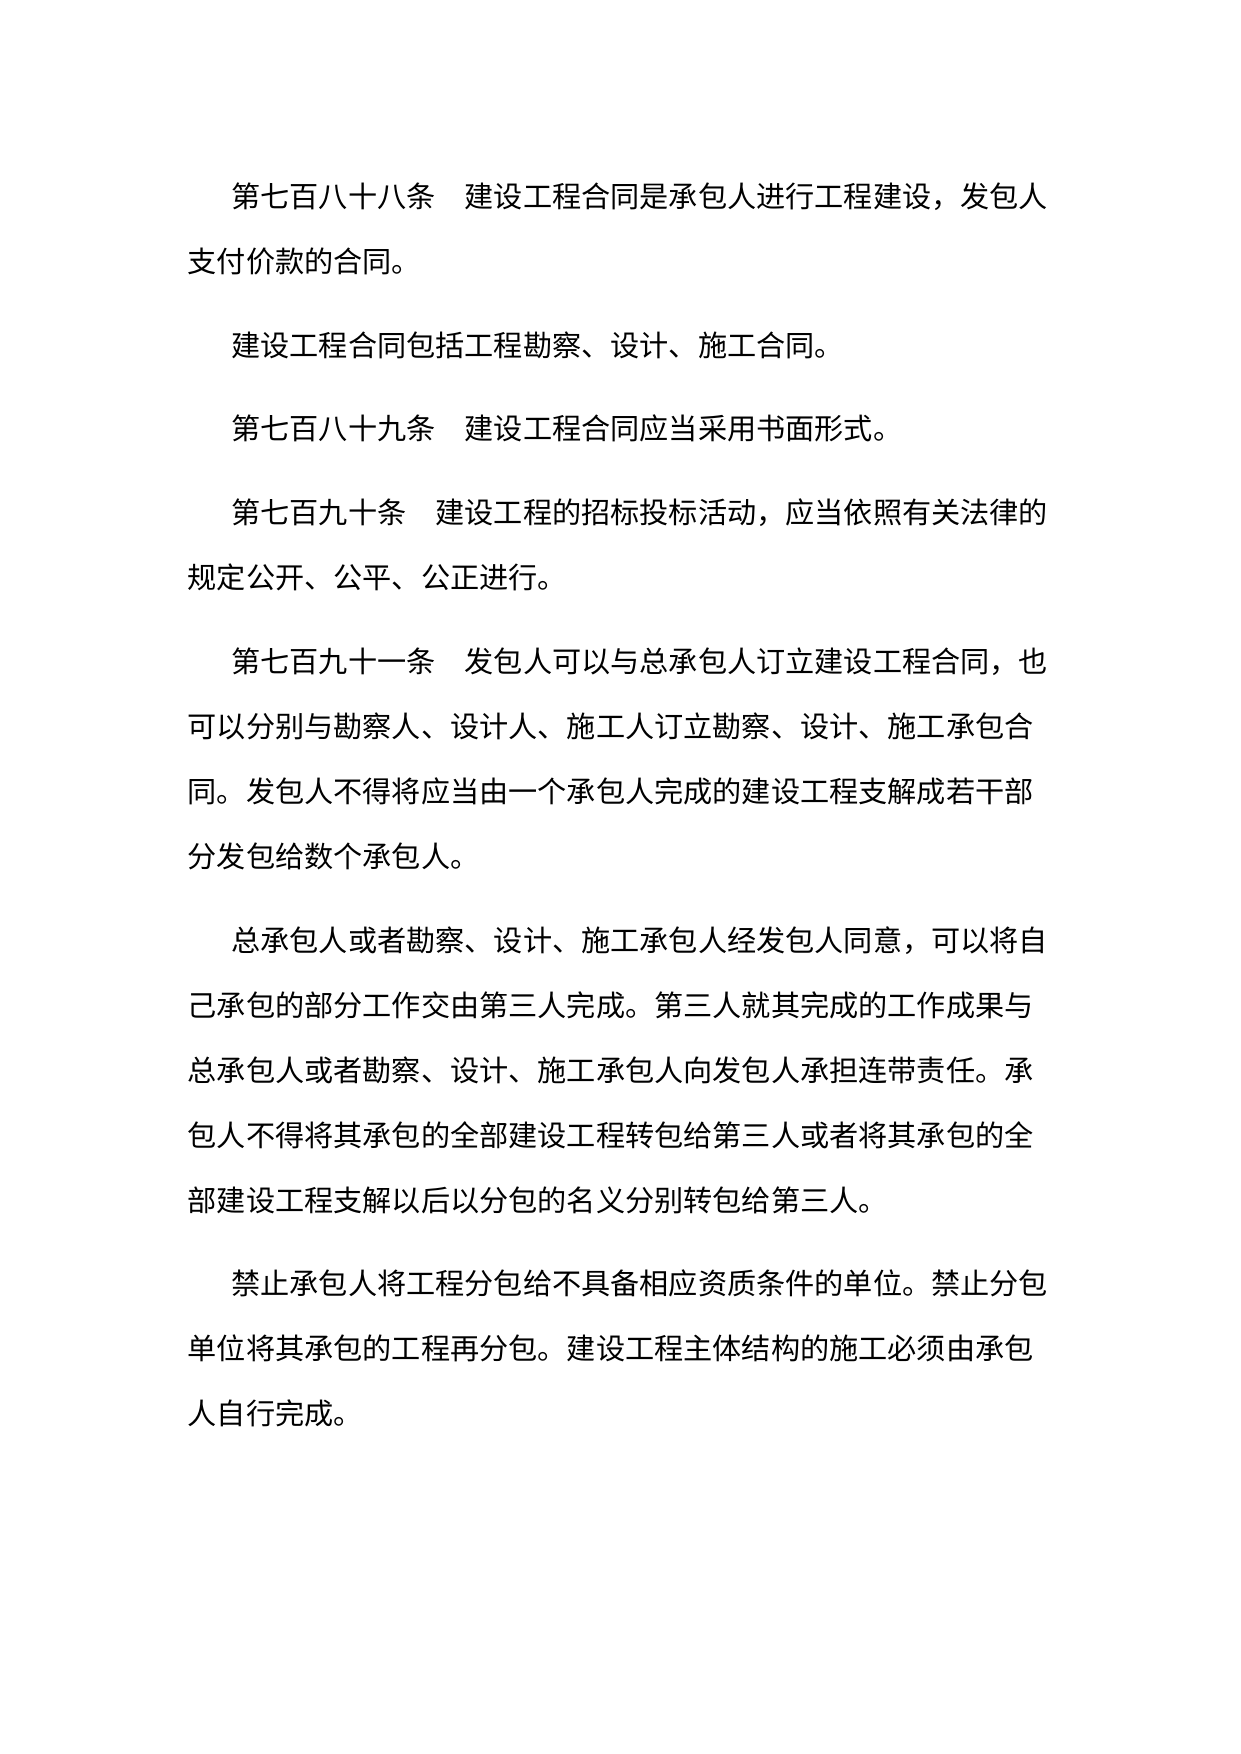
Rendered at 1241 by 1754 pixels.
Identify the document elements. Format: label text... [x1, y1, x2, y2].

text 第七百九十条 建设工程的招标投标活动，应当依照有关法律的规定公开、公平、公正进行。 [187, 478, 1053, 608]
text 禁止承包人将工程分包给不具备相应资质条件的单位。禁止分包单位将其承包的工程再分包。建设工程主体结构的施工必须由承包人自行完成。 [187, 1249, 1053, 1444]
text 第七百九十一条 发包人可以与总承包人订立建设工程合同，也可以分别与勘察人、设计人、施工人订立勘察、设计、施工承包合同。发包人不得将应当由一个承包人完成的建设工程支解成若干部分发包给数个承包人。 [187, 627, 1053, 887]
text 第七百八十八条 建设工程合同是承包人进行工程建设，发包人支付价款的合同。 [187, 162, 1053, 292]
text 建设工程合同包括工程勘察、设计、施工合同。 [187, 311, 1053, 376]
text 总承包人或者勘察、设计、施工承包人经发包人同意，可以将自己承包的部分工作交由第三人完成。第三人就其完成的工作成果与总承包人或者勘察、设计、施工承包人向发包人承担连带责任。承包人不得将其承包的全部建设工程转包给第三人或者将其承包的全部建设工程支解以后以分包的名义分别转包给第三人。 [187, 906, 1053, 1231]
text 第七百八十九条 建设工程合同应当采用书面形式。 [187, 394, 1053, 459]
